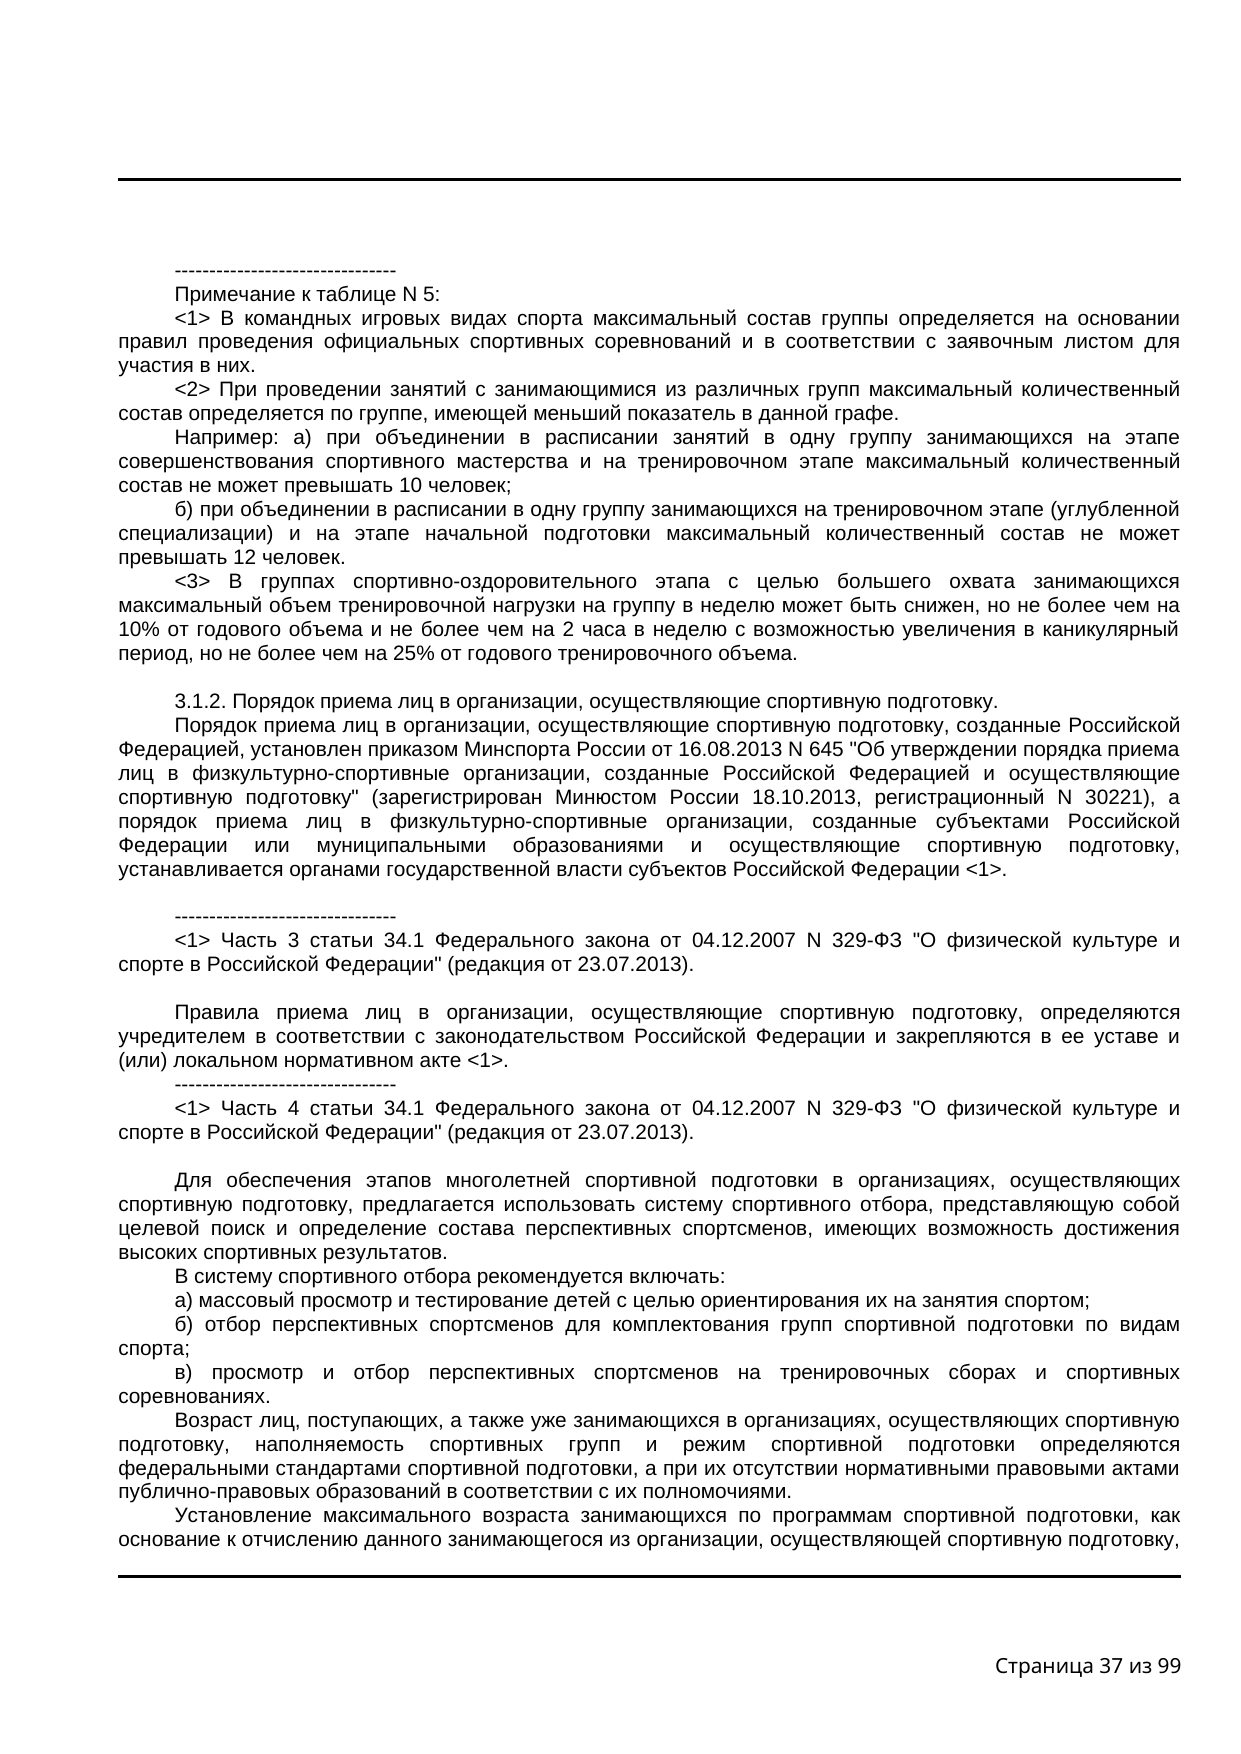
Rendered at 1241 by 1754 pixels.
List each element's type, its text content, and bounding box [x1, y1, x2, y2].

text Примечание к таблице N 5: [118, 281, 1181, 305]
text В систему спортивного отбора рекомендуется включать: [118, 1264, 1181, 1288]
text б) при объединении в расписании в одну группу занимающихся на тренировочном этапе (углубленной специализации) и на этапе начальной подготовки максимальный количественный состав не может превышать 12 человек. [118, 497, 1181, 569]
text -------------------------------- [118, 1072, 1181, 1096]
text в) просмотр и отбор перспективных спортсменов на тренировочных сборах и спортивных соревнованиях. [118, 1359, 1181, 1407]
text -------------------------------- [118, 904, 1181, 928]
text Порядок приема лиц в организации, осуществляющие спортивную подготовку, созданные Российской Федерацией, установлен приказом Минспорта России от 16.08.2013 N 645 "Об утверждении порядка приема лиц в физкультурно-спортивные организации, созданные Российской Федерацией и осуществляющие спортивную подготовку" (зарегистрирован Минюстом России 18.10.2013, регистрационный N 30221), а порядок приема лиц в физкультурно-спортивные организации, созданные субъектами Российской Федерации или муниципальными образованиями и осуществляющие спортивную подготовку, устанавливается органами государственной власти субъектов Российской Федерации <1>. [118, 713, 1181, 880]
text -------------------------------- [118, 257, 1181, 281]
text <1> Часть 4 статьи 34.1 Федерального закона от 04.12.2007 N 329-ФЗ "О физической культуре и спорте в Российской Федерации" (редакция от 23.07.2013). [118, 1096, 1181, 1144]
text <2> При проведении занятий с занимающимися из различных групп максимальный количественный состав определяется по группе, имеющей меньший показатель в данной графе. [118, 377, 1181, 425]
text Правила приема лиц в организации, осуществляющие спортивную подготовку, определяются учредителем в соответствии с законодательством Российской Федерации и закрепляются в ее уставе и (или) локальном нормативном акте <1>. [118, 1000, 1181, 1072]
text Для обеспечения этапов многолетней спортивной подготовки в организациях, осуществляющих спортивную подготовку, предлагается использовать систему спортивного отбора, представляющую собой целевой поиск и определение состава перспективных спортсменов, имеющих возможность достижения высоких спортивных результатов. [118, 1168, 1181, 1264]
text 3.1.2. Порядок приема лиц в организации, осуществляющие спортивную подготовку. [118, 689, 1181, 713]
text б) отбор перспективных спортсменов для комплектования групп спортивной подготовки по видам спорта; [118, 1312, 1181, 1359]
text <1> В командных игровых видах спорта максимальный состав группы определяется на основании правил проведения официальных спортивных соревнований и в соответствии с заявочным листом для участия в них. [118, 305, 1181, 377]
text а) массовый просмотр и тестирование детей с целью ориентирования их на занятия спортом; [118, 1288, 1181, 1312]
text Возраст лиц, поступающих, а также уже занимающихся в организациях, осуществляющих спортивную подготовку, наполняемость спортивных групп и режим спортивной подготовки определяются федеральными стандартами спортивной подготовки, а при их отсутствии нормативными правовыми актами публично-правовых образований в соответствии с их полномочиями. [118, 1407, 1181, 1503]
text <1> Часть 3 статьи 34.1 Федерального закона от 04.12.2007 N 329-ФЗ "О физической культуре и спорте в Российской Федерации" (редакция от 23.07.2013). [118, 928, 1181, 976]
text <3> В группах спортивно-оздоровительного этапа с целью большего охвата занимающихся максимальный объем тренировочной нагрузки на группу в неделю может быть снижен, но не более чем на 10% от годового объема и не более чем на 2 часа в неделю с возможностью увеличения в каникулярный период, но не более чем на 25% от годового тренировочного объема. [118, 569, 1181, 665]
text Например: а) при объединении в расписании занятий в одну группу занимающихся на этапе совершенствования спортивного мастерства и на тренировочном этапе максимальный количественный состав не может превышать 10 человек; [118, 425, 1181, 497]
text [118, 1503, 1181, 1551]
